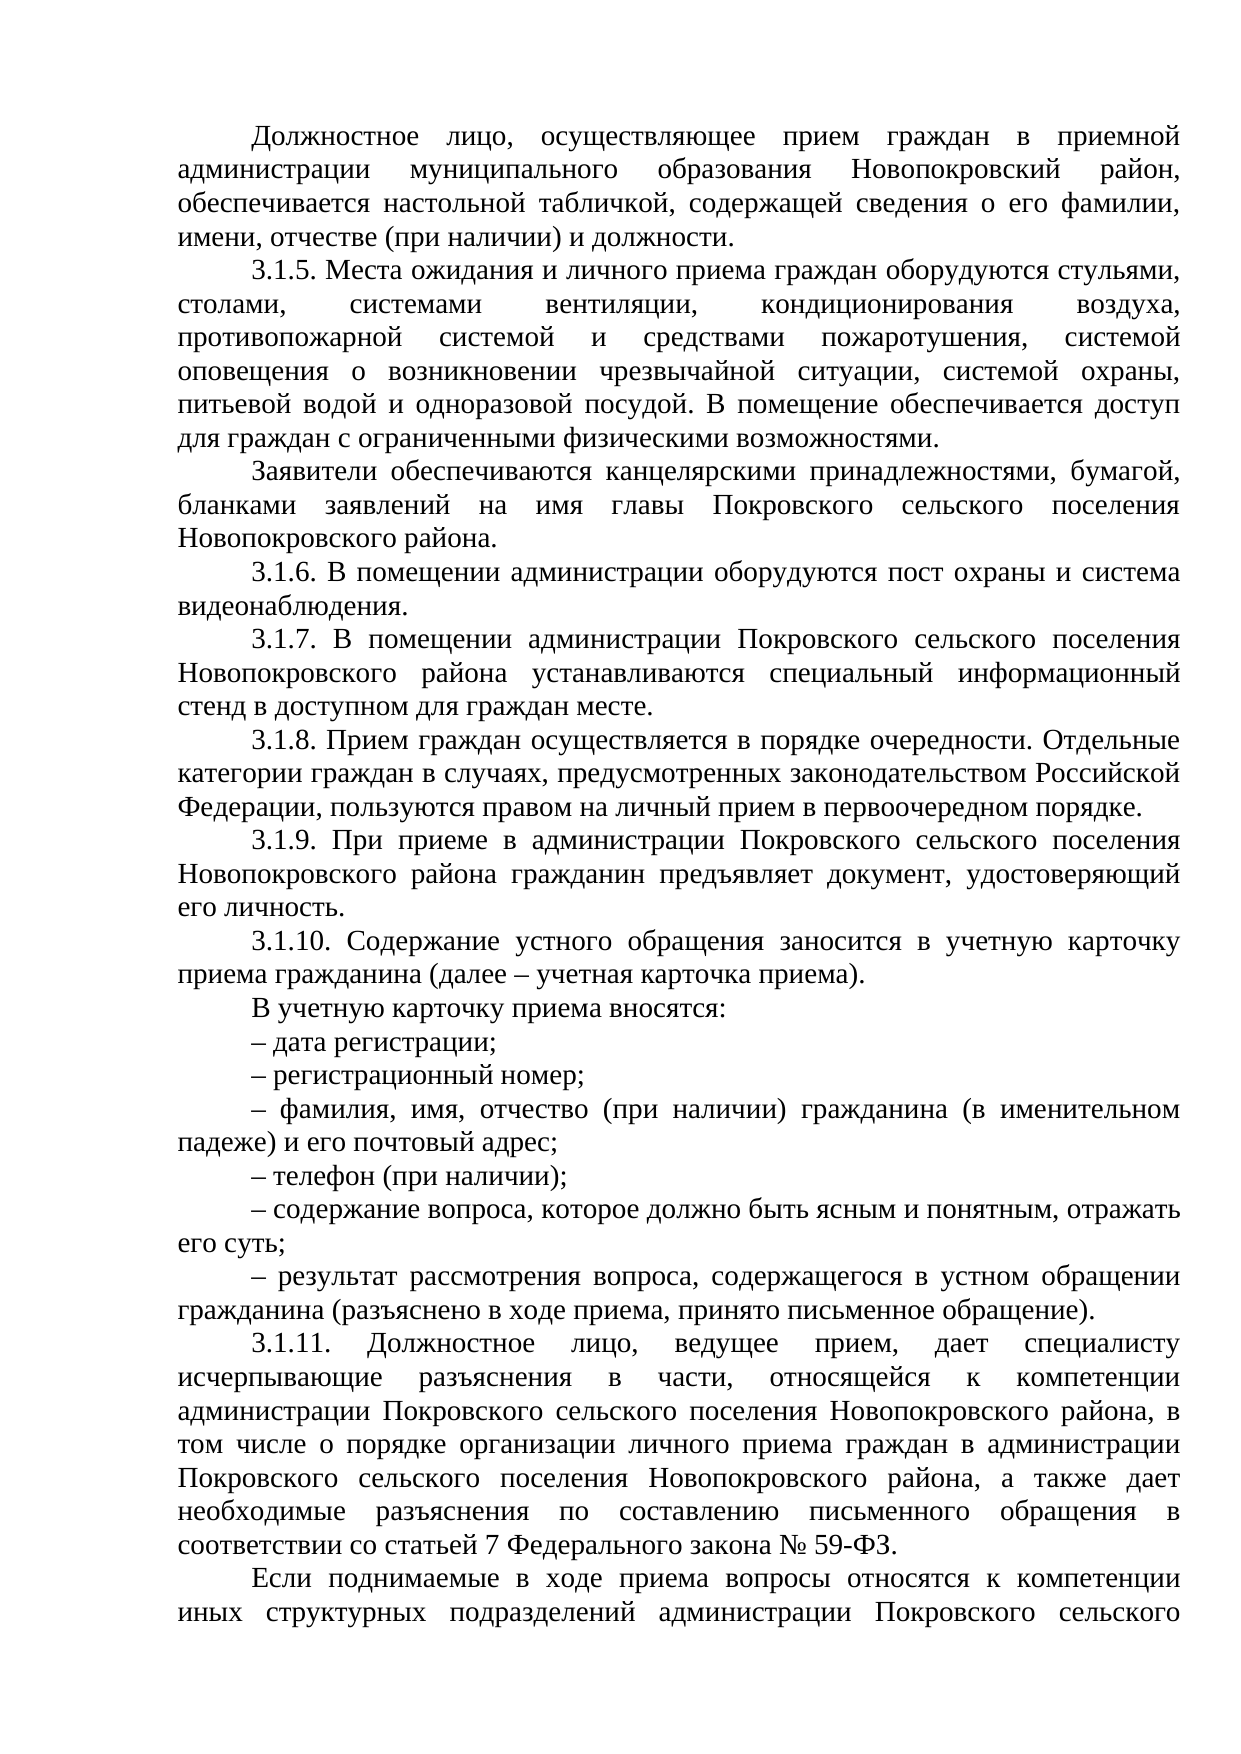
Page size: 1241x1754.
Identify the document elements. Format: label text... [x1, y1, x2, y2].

text – регистрационный номер; [177, 1057, 1181, 1091]
text Должностное лицо, осуществляющее прием граждан в приемной администрации муниципального образования Новопокровский район, обеспечивается настольной табличкой, содержащей сведения о его фамилии, имени, отчестве (при наличии) и должности. [177, 118, 1181, 252]
text Заявители обеспечиваются канцелярскими принадлежностями, бумагой, бланками заявлений на имя главы Покровского сельского поселения Новопокровского района. [177, 453, 1181, 554]
text – телефон (при наличии); [177, 1158, 1181, 1191]
text 3.1.6. В помещении администрации оборудуются пост охраны и система видеонаблюдения. [177, 554, 1181, 621]
text – дата регистрации; [177, 1024, 1181, 1057]
text В учетную карточку приема вносятся: [177, 990, 1181, 1024]
text – фамилия, имя, отчество (при наличии) гражданина (в именительном падеже) и его почтовый адрес; [177, 1091, 1181, 1158]
text – содержание вопроса, которое должно быть ясным и понятным, отражать его суть; [177, 1191, 1181, 1258]
text 3.1.8. Прием граждан осуществляется в порядке очередности. Отдельные категории граждан в случаях, предусмотренных законодательством Российской Федерации, пользуются правом на личный прием в первоочередном порядке. [177, 722, 1181, 822]
text – результат рассмотрения вопроса, содержащегося в устном обращении гражданина (разъяснено в ходе приема, принято письменное обращение). [177, 1258, 1181, 1326]
text 3.1.11. Должностное лицо, ведущее прием, дает специалисту исчерпывающие разъяснения в части, относящейся к компетенции администрации Покровского сельского поселения Новопокровского района, в том числе о порядке организации личного приема граждан в администрации Покровского сельского поселения Новопокровского района, а также дает необходимые разъяснения по составлению письменного обращения в соответствии со статьей 7 Федерального закона № 59-ФЗ. [177, 1326, 1181, 1560]
text 3.1.7. В помещении администрации Покровского сельского поселения Новопокровского района устанавливаются специальный информационный стенд в доступном для граждан месте. [177, 621, 1181, 722]
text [177, 1560, 1181, 1627]
text 3.1.5. Места ожидания и личного приема граждан оборудуются стульями, столами, системами вентиляции, кондиционирования воздуха, противопожарной системой и средствами пожаротушения, системой оповещения о возникновении чрезвычайной ситуации, системой охраны, питьевой водой и одноразовой посудой. В помещение обеспечивается доступ для граждан с ограниченными физическими возможностями. [177, 252, 1181, 453]
text 3.1.9. При приеме в администрации Покровского сельского поселения Новопокровского района гражданин предъявляет документ, удостоверяющий его личность. [177, 822, 1181, 923]
text 3.1.10. Содержание устного обращения заносится в учетную карточку приема гражданина (далее – учетная карточка приема). [177, 923, 1181, 990]
